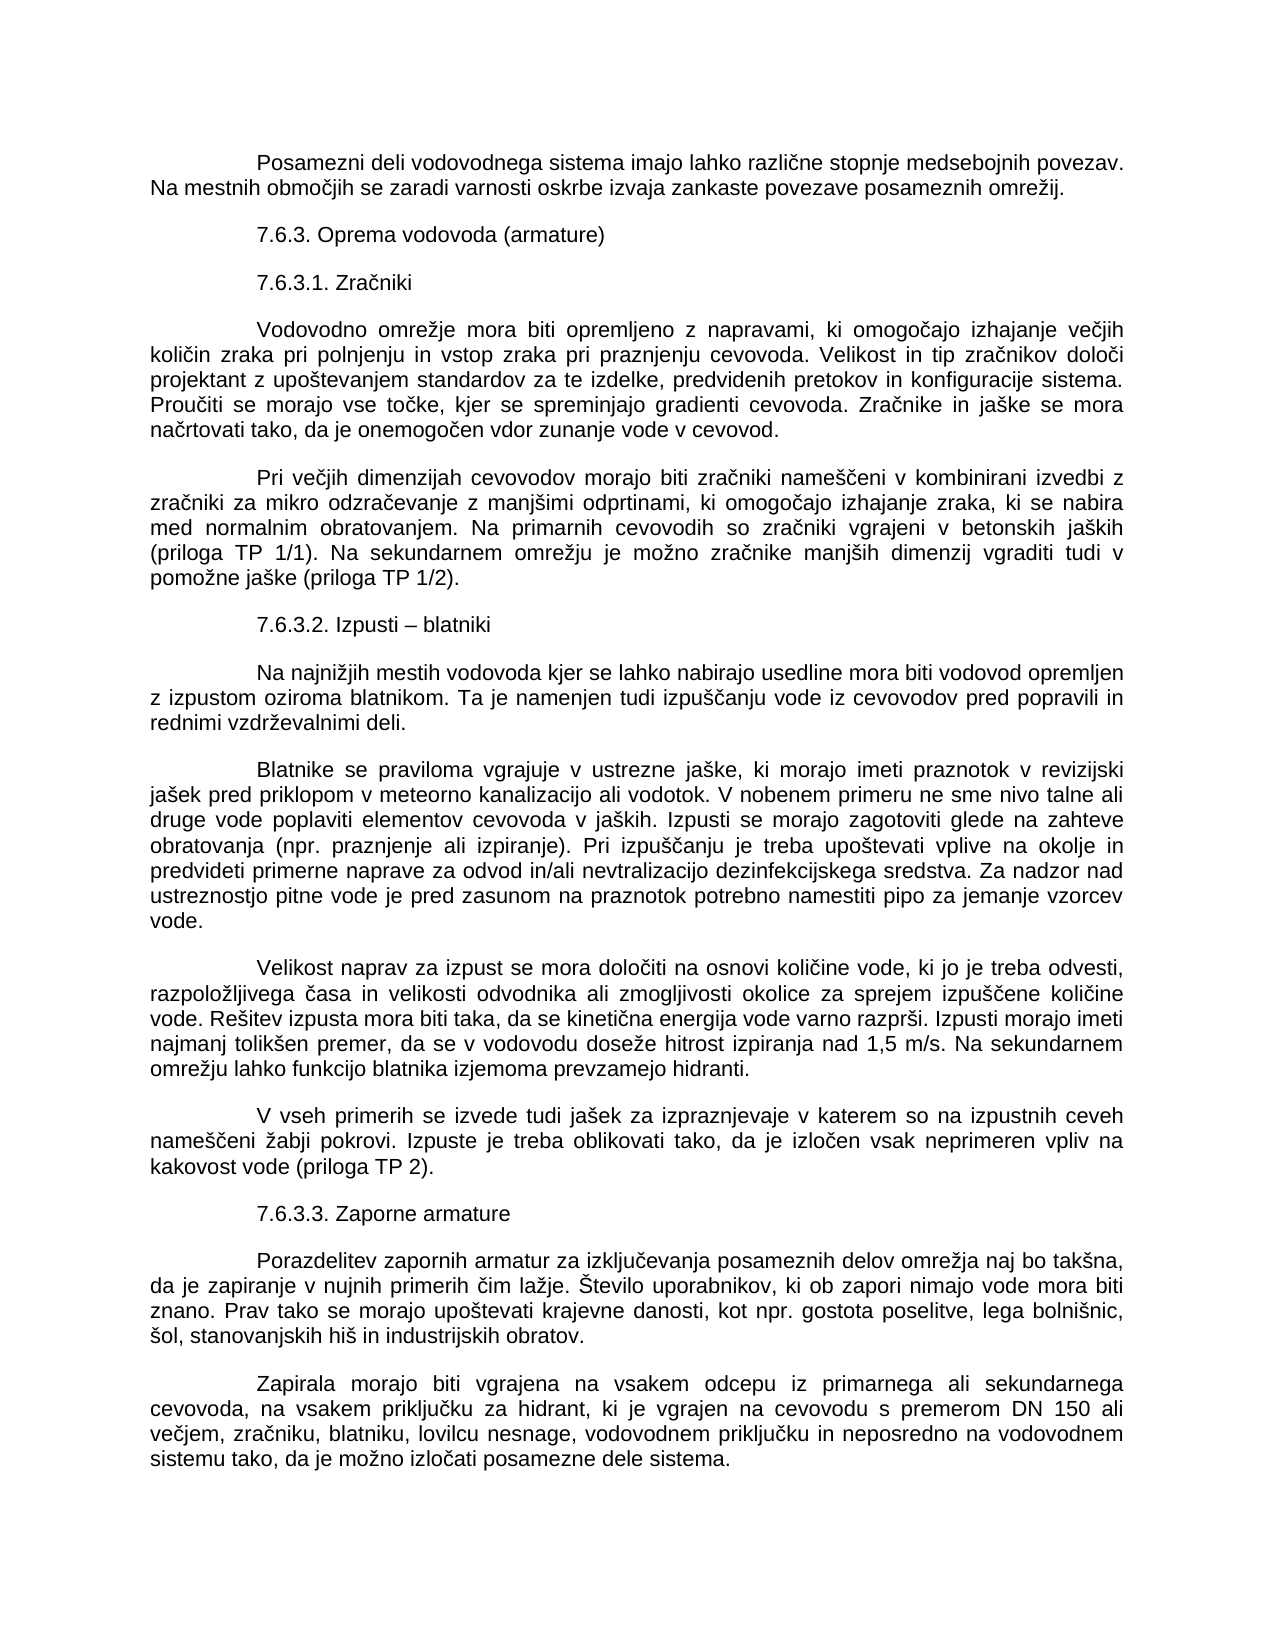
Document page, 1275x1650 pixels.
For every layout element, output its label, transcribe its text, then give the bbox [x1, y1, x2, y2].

text Porazdelitev zapornih armatur za izključevanja posameznih delov omrežja naj bo takšna, da je zapiranje v nujnih primerih čim lažje. Število uporabnikov, ki ob zapori nimajo vode mora biti znano. Prav tako se morajo upoštevati krajevne danosti, kot npr. gostota poselitve, lega bolnišnic, šol, stanovanjskih hiš in industrijskih obratov. [150, 1248, 1125, 1348]
text Velikost naprav za izpust se mora določiti na osnovi količine vode, ki jo je treba odvesti, razpoložljivega časa in velikosti odvodnika ali zmogljivosti okolice za sprejem izpuščene količine vode. Rešitev izpusta mora biti taka, da se kinetična energija vode varno razprši. Izpusti morajo imeti najmanj tolikšen premer, da se v vodovodu doseže hitrost izpiranja nad 1,5 m/s. Na sekundarnem omrežju lahko funkcijo blatnika izjemoma prevzamejo hidranti. [150, 955, 1125, 1081]
text Pri večjih dimenzijah cevovodov morajo biti zračniki nameščeni v kombinirani izvedbi z zračniki za mikro odzračevanje z manjšimi odprtinami, ki omogočajo izhajanje zraka, ki se nabira med normalnim obratovanjem. Na primarnih cevovodih so zračniki vgrajeni v betonskih jaških (priloga TP 1/1). Na sekundarnem omrežju je možno zračnike manjših dimenzij vgraditi tudi v pomožne jaške (priloga TP 1/2). [150, 464, 1125, 590]
text Zapirala morajo biti vgrajena na vsakem odcepu iz primarnega ali sekundarnega cevovoda, na vsakem priključku za hidrant, ki je vgrajen na cevovodu s premerom DN 150 ali večjem, zračniku, blatniku, lovilcu nesnage, vodovodnem priključku in neposredno na vodovodnem sistemu tako, da je možno izločati posamezne dele sistema. [150, 1370, 1125, 1471]
text 7.6.3.2. Izpusti – blatniki [150, 612, 1125, 637]
text 7.6.3.1. Zračniki [150, 269, 1125, 294]
text 7.6.3.3. Zaporne armature [150, 1201, 1125, 1226]
text Na najnižjih mestih vodovoda kjer se lahko nabirajo usedline mora biti vodovod opremljen z izpustom oziroma blatnikom. Ta je namenjen tudi izpuščanju vode iz cevovodov pred popravili in rednimi vzdrževalnimi deli. [150, 659, 1125, 735]
text Blatnike se praviloma vgrajuje v ustrezne jaške, ki morajo imeti praznotok v revizijski jašek pred priklopom v meteorno kanalizacijo ali vodotok. V nobenem primeru ne sme nivo talne ali druge vode poplaviti elementov cevovoda v jaških. Izpusti se morajo zagotoviti glede na zahteve obratovanja (npr. praznjenje ali izpiranje). Pri izpuščanju je treba upoštevati vplive na okolje in predvideti primerne naprave za odvod in/ali nevtralizacijo dezinfekcijskega sredstva. Za nadzor nad ustreznostjo pitne vode je pred zasunom na praznotok potrebno namestiti pipo za jemanje vzorcev vode. [150, 757, 1125, 933]
text 7.6.3. Oprema vodovoda (armature) [150, 222, 1125, 247]
text Posamezni deli vodovodnega sistema imajo lahko različne stopnje medsebojnih povezav. Na mestnih območjih se zaradi varnosti oskrbe izvaja zankaste povezave posameznih omrežij. [150, 150, 1125, 200]
text Vodovodno omrežje mora biti opremljeno z napravami, ki omogočajo izhajanje večjih količin zraka pri polnjenju in vstop zraka pri praznjenju cevovoda. Velikost in tip zračnikov določi projektant z upoštevanjem standardov za te izdelke, predvidenih pretokov in konfiguracije sistema. Proučiti se morajo vse točke, kjer se spreminjajo gradienti cevovoda. Zračnike in jaške se mora načrtovati tako, da je onemogočen vdor zunanje vode v cevovod. [150, 316, 1125, 442]
text V vseh primerih se izvede tudi jašek za izpraznjevaje v katerem so na izpustnih ceveh nameščeni žabji pokrovi. Izpuste je treba oblikovati tako, da je izločen vsak neprimeren vpliv na kakovost vode (priloga TP 2). [150, 1103, 1125, 1179]
